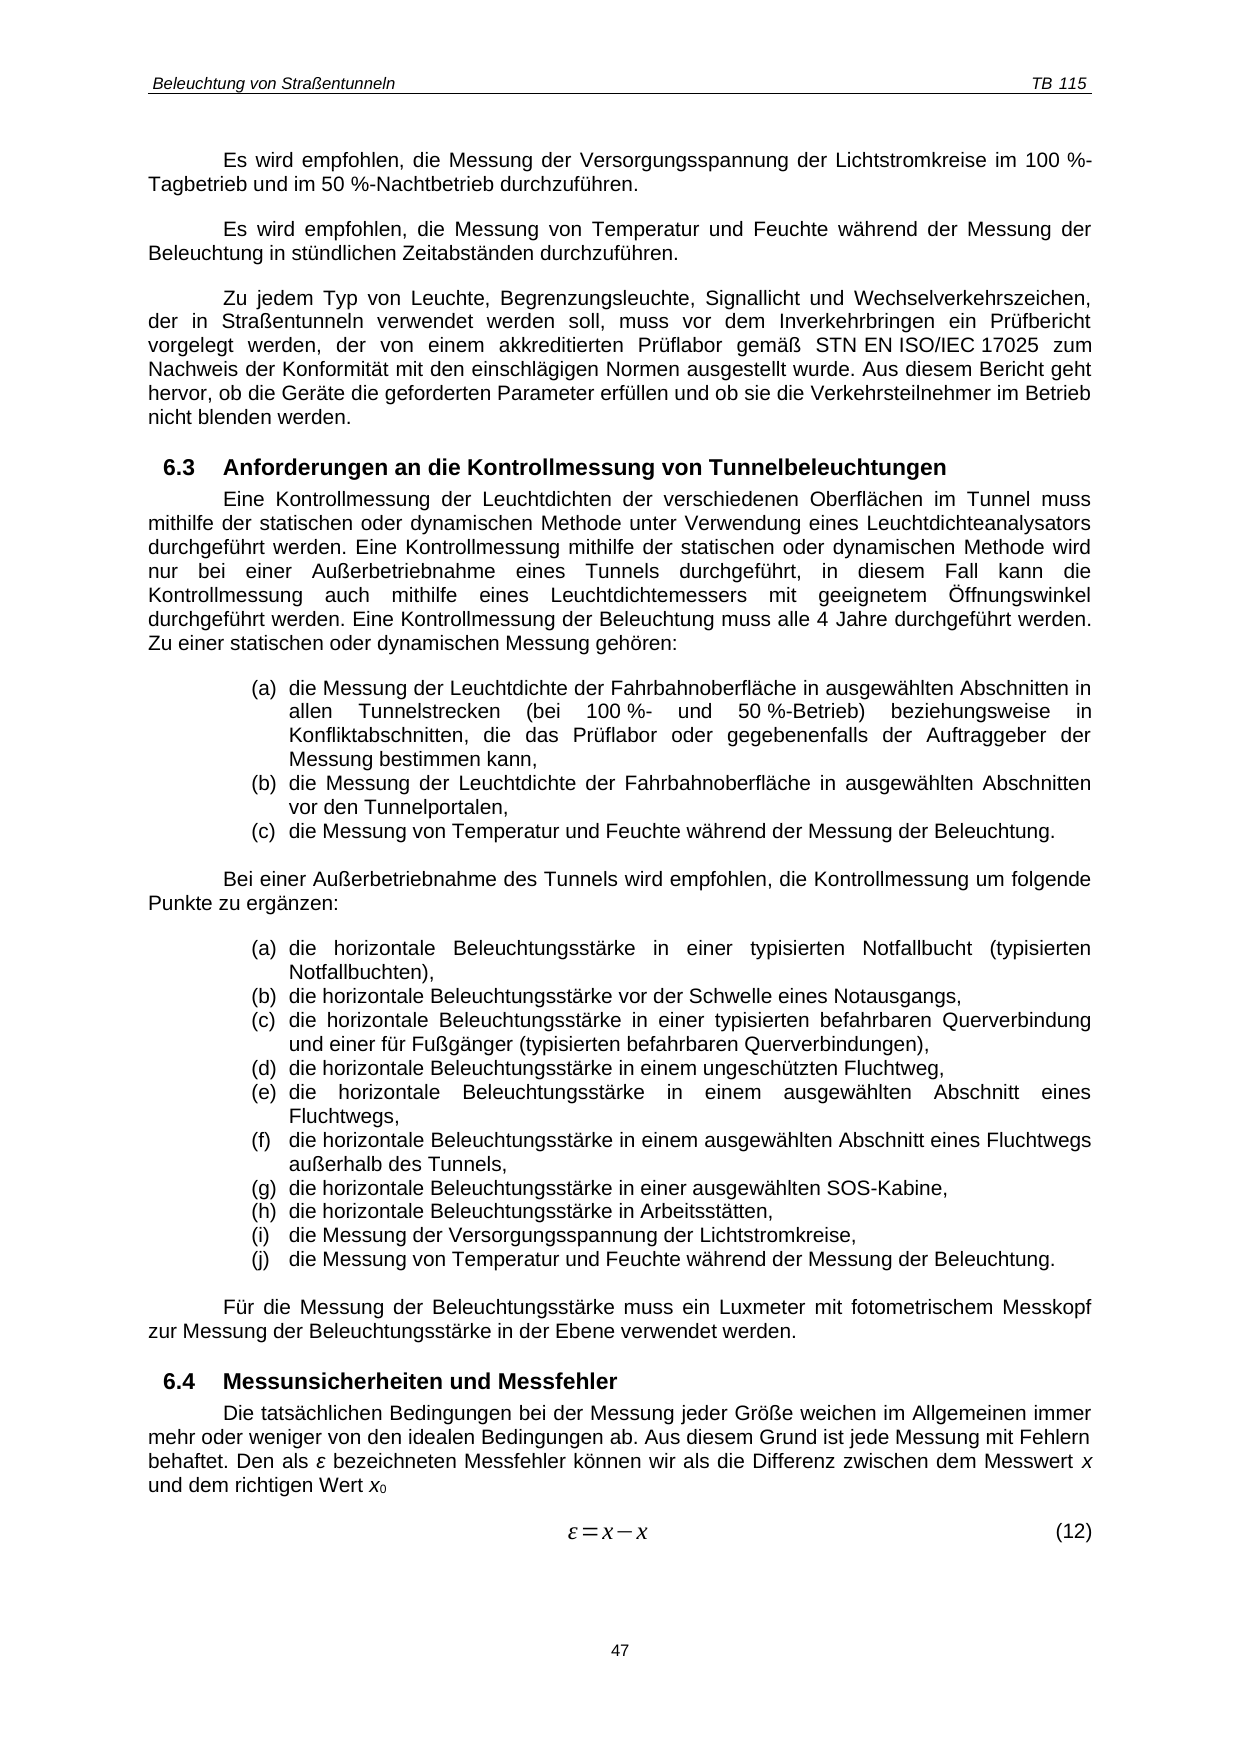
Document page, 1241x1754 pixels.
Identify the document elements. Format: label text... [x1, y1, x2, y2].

text Für die Messung der Beleuchtungsstärke muss ein Luxmeter mit fotometrischem Messkopf zur Messung der Beleuchtungsstärke in der Ebene verwendet werden. [148, 1295, 1092, 1343]
subtitle Messunsicherheiten und Messfehler [163, 1368, 1092, 1394]
subtitle die horizontale Beleuchtungsstärke in einem ungeschützten Fluchtweg, [251, 1056, 1092, 1079]
subtitle die horizontale Beleuchtungsstärke vor der Schwelle eines Notausgangs, [251, 984, 1092, 1008]
subtitle die horizontale Beleuchtungsstärke in einem ausgewählten Abschnitt eines Fluchtwegs außerhalb des Tunnels, [251, 1127, 1092, 1175]
subtitle die Messung der Leuchtdichte der Fahrbahnoberfläche in ausgewählten Abschnitten vor den Tunnelportalen, [251, 771, 1092, 819]
subtitle die Messung der Versorgungsspannung der Lichtstromkreise, [251, 1223, 1092, 1247]
text Es wird empfohlen, die Messung von Temperatur und Feuchte während der Messung der Beleuchtung in stündlichen Zeitabständen durchzuführen. [148, 217, 1092, 264]
text Die tatsächlichen Bedingungen bei der Messung jeder Größe weichen im Allgemeinen immer mehr oder weniger von den idealen Bedingungen ab. Aus diesem Grund ist jede Messung mit Fehlern behaftet. Den als ε bezeichneten Messfehler können wir als die Differenz zwischen dem Messwert x und dem richtigen Wert x0 [148, 1401, 1092, 1496]
subtitle die horizontale Beleuchtungsstärke in einer ausgewählten SOS-Kabine, [251, 1175, 1092, 1199]
text (12) [148, 1517, 1092, 1545]
subtitle Anforderungen an die Kontrollmessung von Tunnelbeleuchtungen [163, 454, 1092, 481]
subtitle die Messung von Temperatur und Feuchte während der Messung der Beleuchtung. [251, 819, 1092, 843]
subtitle die Messung der Leuchtdichte der Fahrbahnoberfläche in ausgewählten Abschnitten in allen Tunnelstrecken (bei 100 %- und 50 %-Betrieb) beziehungsweise in Konfliktabschnitten, die das Prüflabor oder gegebenenfalls der Auftraggeber der Messung bestimmen kann, [251, 675, 1092, 771]
subtitle die horizontale Beleuchtungsstärke in einer typisierten befahrbaren Querverbindung und einer für Fußgänger (typisierten befahrbaren Querverbindungen), [251, 1008, 1092, 1056]
text Zu jedem Typ von Leuchte, Begrenzungsleuchte, Signallicht und Wechselverkehrszeichen, der in Straßentunneln verwendet werden soll, muss vor dem Inverkehrbringen ein Prüfbericht vorgelegt werden, der von einem akkreditierten Prüflabor gemäß STN EN ISO/IEC 17025 zum Nachweis der Konformität mit den einschlägigen Normen ausgestellt wurde. Aus diesem Bericht geht hervor, ob die Geräte die geforderten Parameter erfüllen und ob sie die Verkehrsteilnehmer im Betrieb nicht blenden werden. [148, 285, 1092, 429]
subtitle die Messung von Temperatur und Feuchte während der Messung der Beleuchtung. [251, 1247, 1092, 1271]
text Eine Kontrollmessung der Leuchtdichten der verschiedenen Oberflächen im Tunnel muss mithilfe der statischen oder dynamischen Methode unter Verwendung eines Leuchtdichteanalysators durchgeführt werden. Eine Kontrollmessung mithilfe der statischen oder dynamischen Methode wird nur bei einer Außerbetriebnahme eines Tunnels durchgeführt, in diesem Fall kann die Kontrollmessung auch mithilfe eines Leuchtdichtemessers mit geeignetem Öffnungswinkel durchgeführt werden. Eine Kontrollmessung der Beleuchtung muss alle 4 Jahre durchgeführt werden. Zu einer statischen oder dynamischen Messung gehören: [148, 487, 1092, 654]
subtitle die horizontale Beleuchtungsstärke in Arbeitsstätten, [251, 1199, 1092, 1223]
subtitle die horizontale Beleuchtungsstärke in einem ausgewählten Abschnitt eines Fluchtwegs, [251, 1079, 1092, 1127]
text Es wird empfohlen, die Messung der Versorgungsspannung der Lichtstromkreise im 100 %-Tagbetrieb und im 50 %-Nachtbetrieb durchzuführen. [148, 148, 1092, 196]
text Bei einer Außerbetriebnahme des Tunnels wird empfohlen, die Kontrollmessung um folgende Punkte zu ergänzen: [148, 867, 1092, 915]
subtitle die horizontale Beleuchtungsstärke in einer typisierten Notfallbucht (typisierten Notfallbuchten), [251, 936, 1092, 984]
